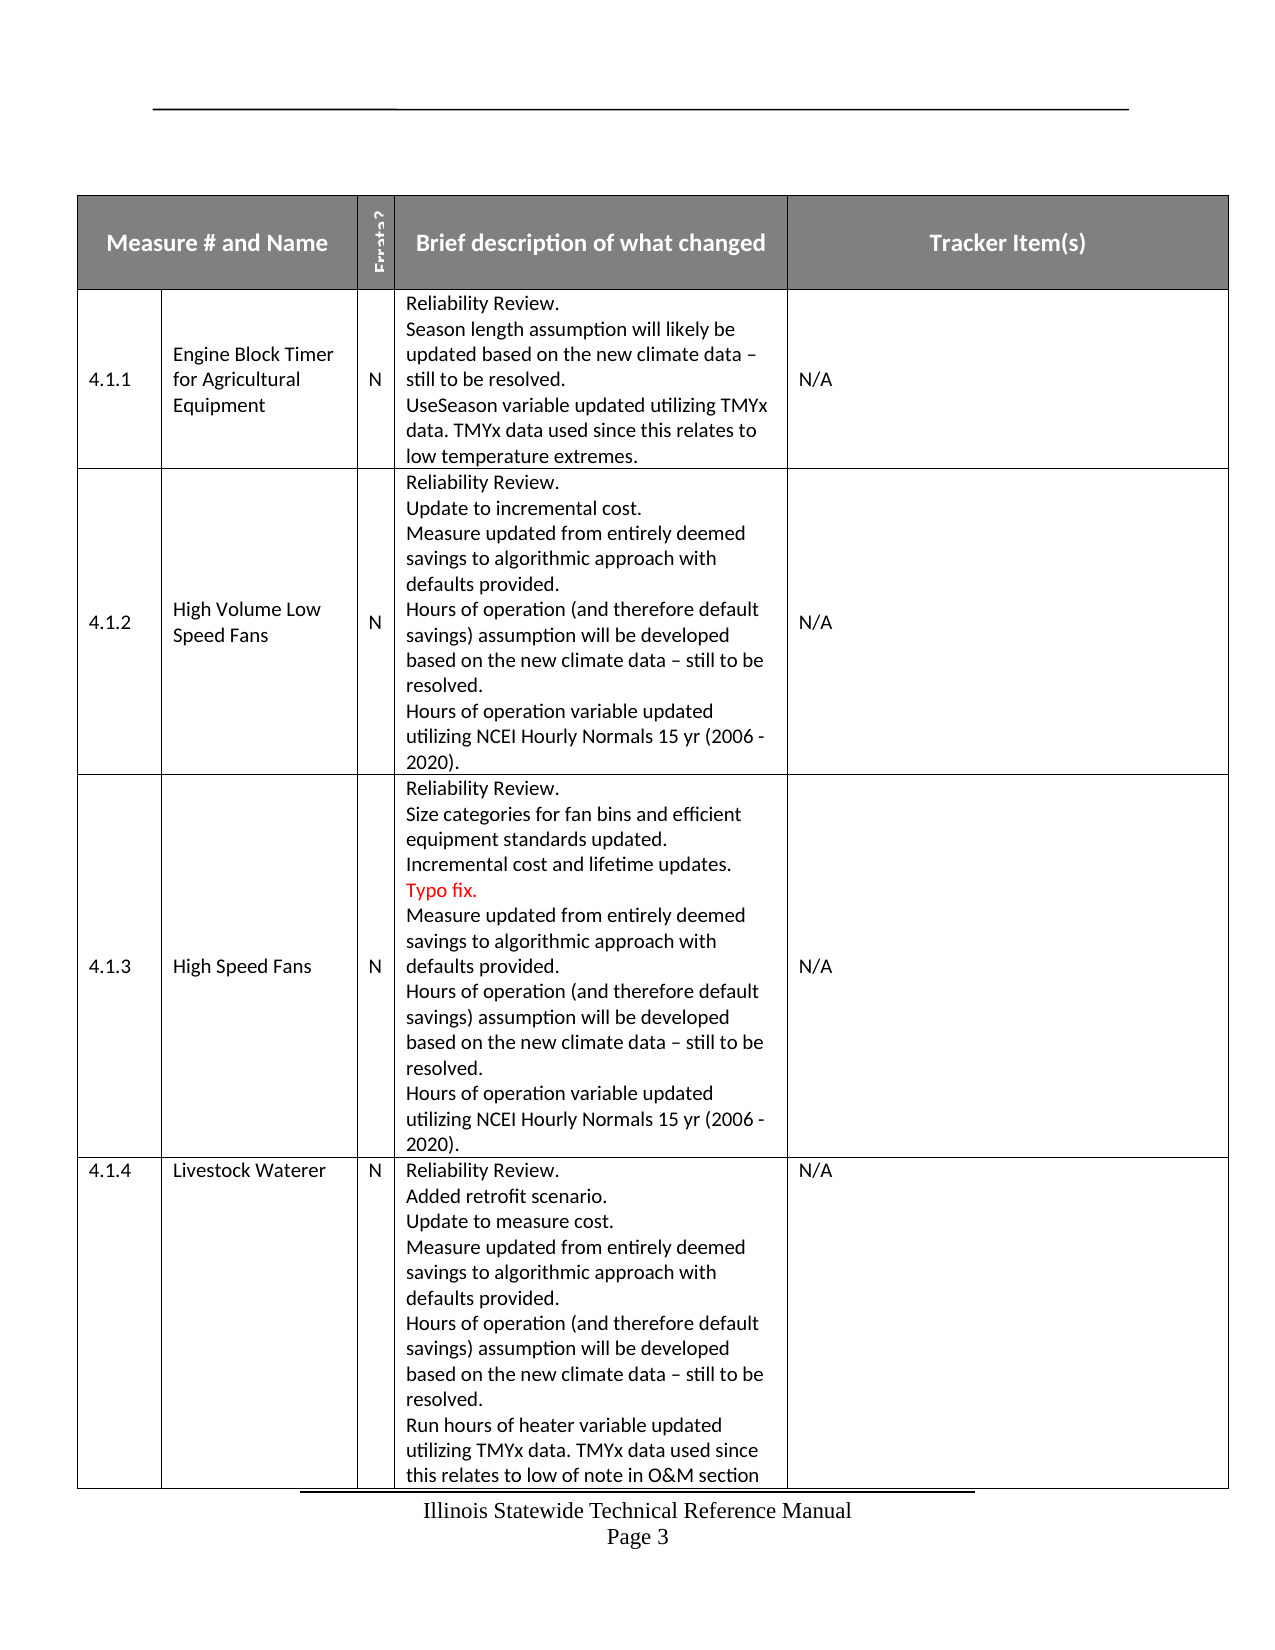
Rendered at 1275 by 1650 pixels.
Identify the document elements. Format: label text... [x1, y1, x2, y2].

table_cell N [358, 469, 394, 774]
table_header Measure # and Name [78, 196, 357, 289]
table_cell N [358, 775, 394, 1157]
table_header Errata? [358, 196, 394, 289]
table_cell 4.1.3 [78, 775, 161, 1157]
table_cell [395, 1158, 787, 1488]
table_cell N/A [788, 290, 1228, 468]
table_cell Livestock Waterer [162, 1158, 357, 1488]
table_header Tracker Item(s) [788, 196, 1228, 289]
table_cell Reliability Review. Season length assumption will likely be updated based on the new climate data – still to be resolved. UseSeason variable updated utilizing TMYx data. TMYx data used since this relates to low temperature extremes. [395, 290, 787, 468]
table_cell 4.1.4 [78, 1158, 161, 1488]
table_cell N/A [788, 469, 1228, 774]
table_cell High Speed Fans [162, 775, 357, 1157]
table_cell Reliability Review. Update to incremental cost. Measure updated from entirely deemed savings to algorithmic approach with defaults provided. Hours of operation (and therefore default savings) assumption will be developed based on the new climate data – still to be resolved. Hours of operation variable updated utilizing NCEI Hourly Normals 15 yr (2006 - 2020). [395, 469, 787, 774]
table_cell N/A [788, 775, 1228, 1157]
table_cell Reliability Review. Size categories for fan bins and efficient equipment standards updated. Incremental cost and lifetime updates. Typo fix. Measure updated from entirely deemed savings to algorithmic approach with defaults provided. Hours of operation (and therefore default savings) assumption will be developed based on the new climate data – still to be resolved. Hours of operation variable updated utilizing NCEI Hourly Normals 15 yr (2006 - 2020). [395, 775, 787, 1157]
table_cell N [358, 1158, 394, 1488]
table_cell 4.1.2 [78, 469, 161, 774]
table_cell N [358, 290, 394, 468]
table_header Brief description of what changed [395, 196, 787, 289]
table_cell Engine Block Timer for Agricultural Equipment [162, 290, 357, 468]
table_cell 4.1.1 [78, 290, 161, 468]
table_cell High Volume Low Speed Fans [162, 469, 357, 774]
table_cell N/A [788, 1158, 1228, 1488]
